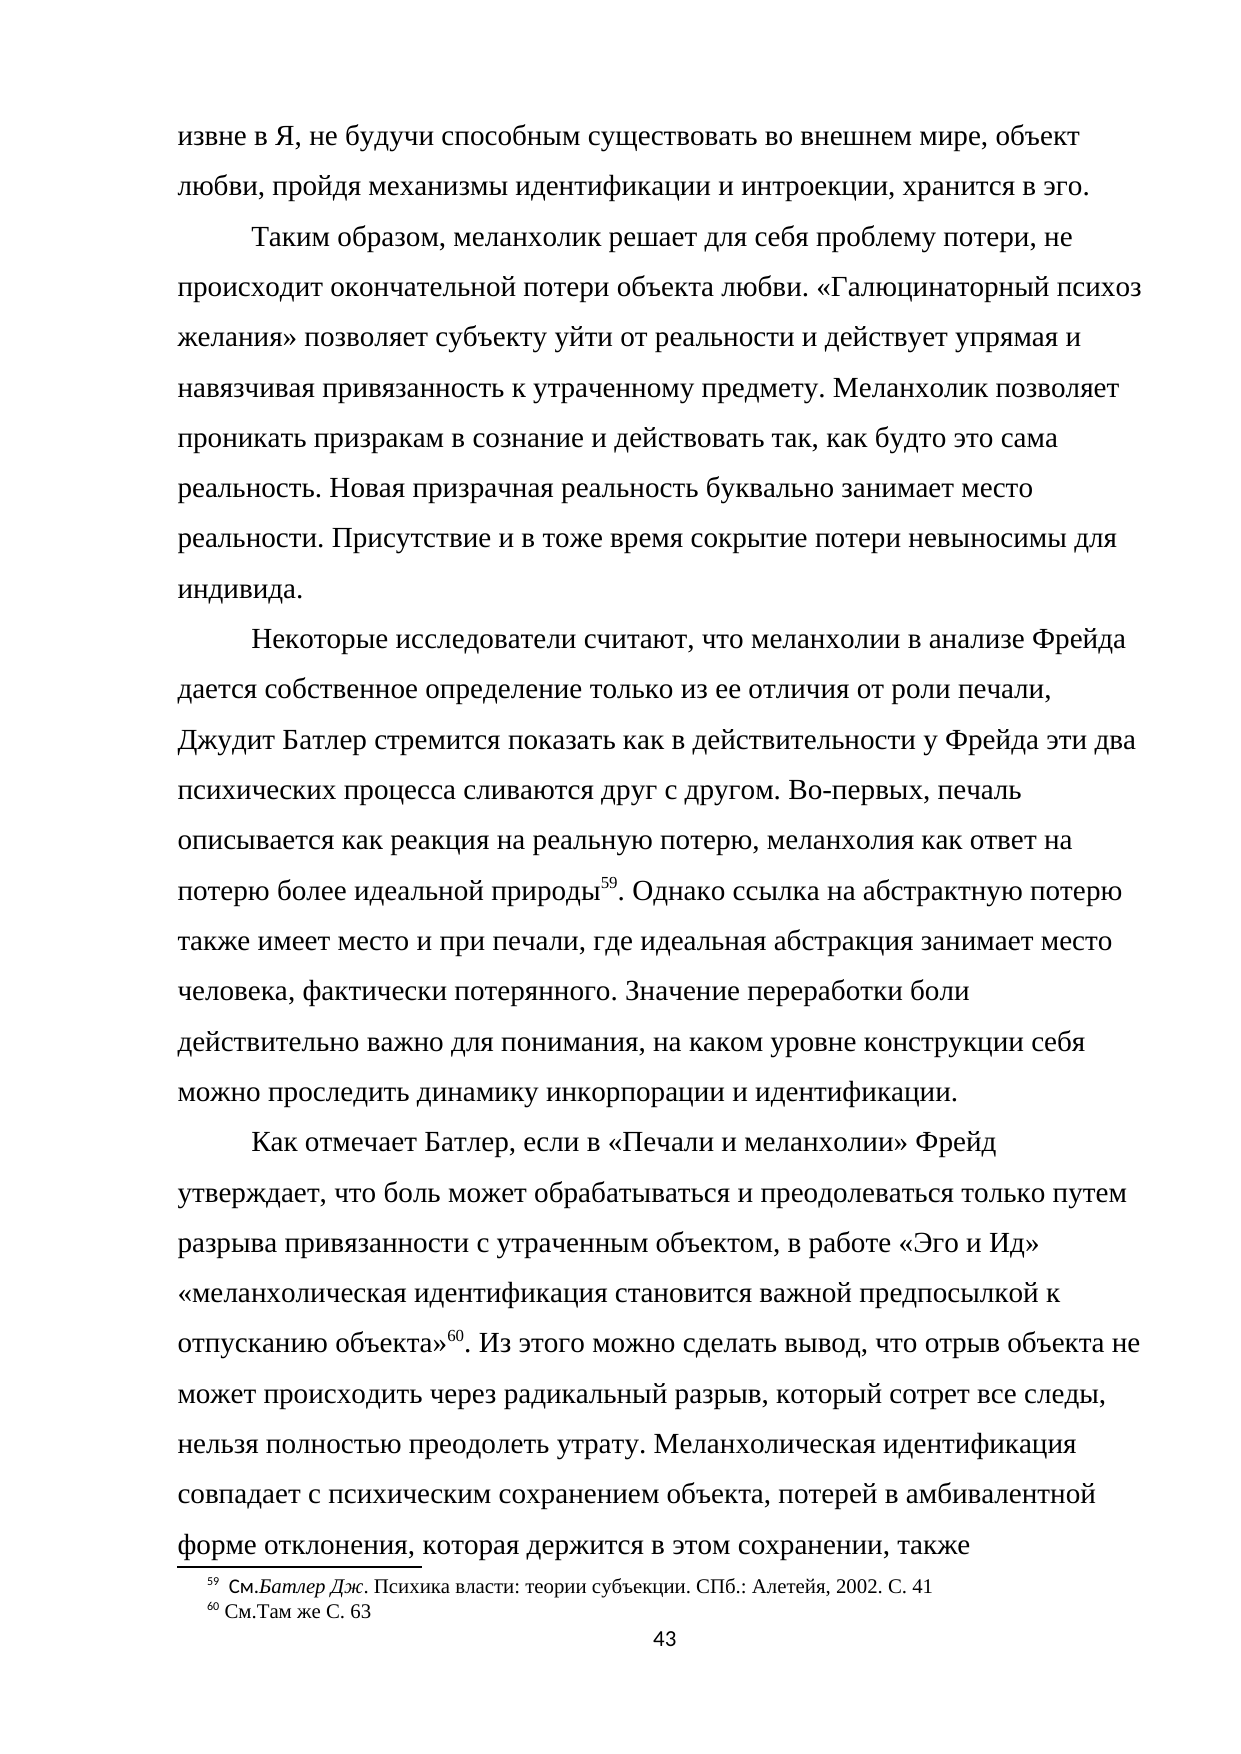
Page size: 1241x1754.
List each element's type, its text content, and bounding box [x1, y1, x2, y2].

text Некоторые исследователи считают, что меланхолии в анализе Фрейда дается собственное определение только из ее отличия от роли печали, Джудит Батлер стремится показать как в действительности у Фрейда эти два психических процесса сливаются друг с другом. Во-первых, печаль описывается как реакция на реальную потерю, меланхолия как ответ на потерю более идеальной природы. Однако ссылка на абстрактную потерю также имеет место и при печали, где идеальная абстракция занимает место человека, фактически потерянного. Значение переработки боли действительно важно для понимания, на каком уровне конструкции себя можно проследить динамику инкорпорации и идентификации. [177, 621, 1152, 1108]
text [177, 118, 1152, 202]
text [177, 1124, 1152, 1560]
text Таким образом, меланхолик решает для себя проблему потери, не происходит окончательной потери объекта любви. «Галюцинаторный психоз желания» позволяет субъекту уйти от реальности и действует упрямая и навязчивая привязанность к утраченному предмету. Меланхолик позволяет проникать призракам в сознание и действовать так, как будто это сама реальность. Новая призрачная реальность буквально занимает место реальности. Присутствие и в тоже время сокрытие потери невыносимы для индивида. [177, 219, 1152, 604]
